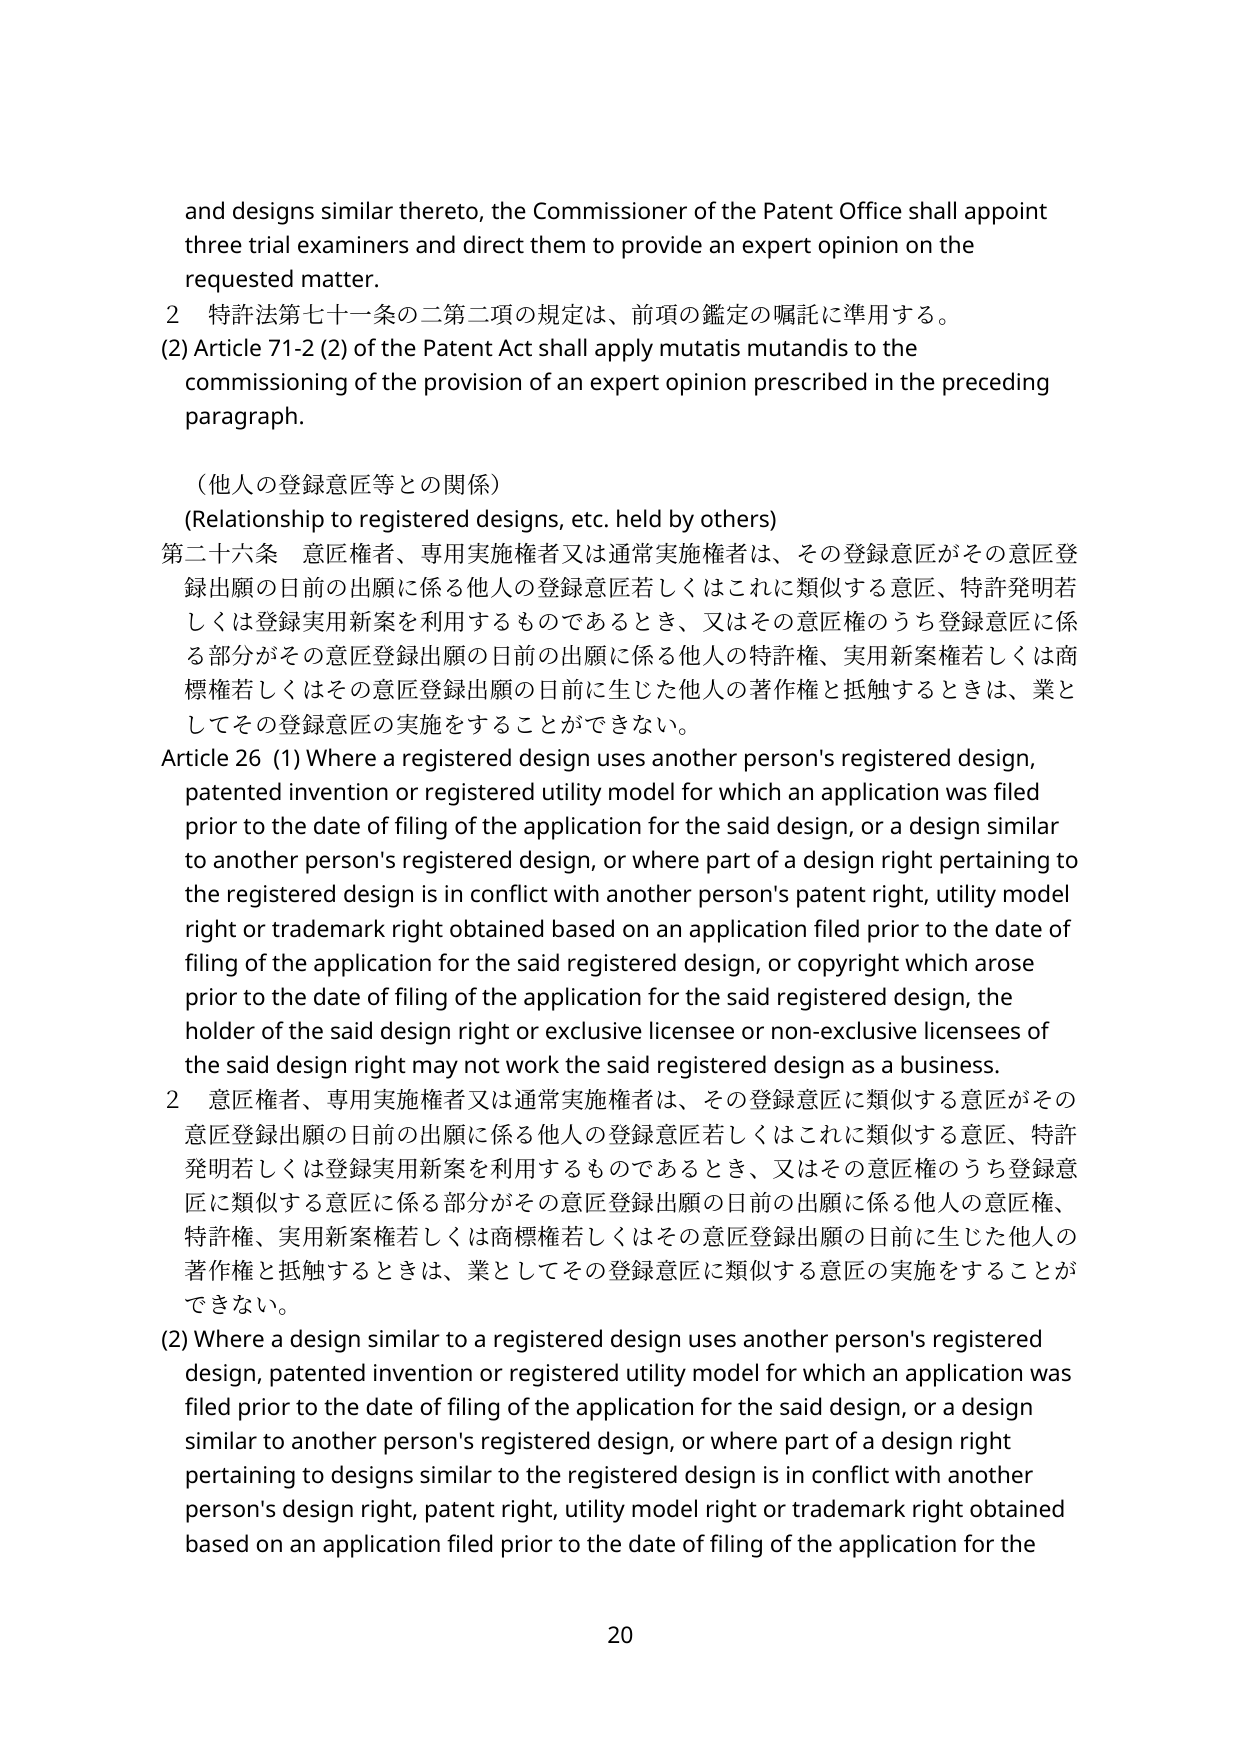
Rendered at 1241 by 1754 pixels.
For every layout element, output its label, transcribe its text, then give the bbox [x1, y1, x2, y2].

text (2) Article 71-2 (2) of the Patent Act shall apply mutatis mutandis to the commissioning of the provision of an expert opinion prescribed in the preceding paragraph. [161, 330, 1079, 433]
text Article 26 (1) Where a registered design uses another person's registered design, patented invention or registered utility model for which an application was filed prior to the date of filing of the application for the said design, or a design similar to another person's registered design, or where part of a design right pertaining to the registered design is in conflict with another person's patent right, utility model right or trademark right obtained based on an application filed prior to the date of filing of the application for the said registered design, or copyright which arose prior to the date of filing of the application for the said registered design, the holder of the said design right or exclusive licensee or non-exclusive licensees of the said design right may not work the said registered design as a business. [161, 740, 1079, 1082]
text 第二十六条 意匠権者、専用実施権者又は通常実施権者は、その登録意匠がその意匠登録出願の日前の出願に係る他人の登録意匠若しくはこれに類似する意匠、特許発明若しくは登録実用新案を利用するものであるとき、又はその意匠権のうち登録意匠に係る部分がその意匠登録出願の日前の出願に係る他人の特許権、実用新案権若しくは商標権若しくはその意匠登録出願の日前に生じた他人の著作権と抵触するときは、業としてその登録意匠の実施をすることができない。 [161, 535, 1079, 740]
text （他人の登録意匠等との関係） [184, 467, 1079, 501]
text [161, 194, 1079, 296]
text ２ 特許法第七十一条の二第二項の規定は、前項の鑑定の嘱託に準用する。 [161, 296, 1079, 330]
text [161, 1321, 1079, 1560]
text (Relationship to registered designs, etc. held by others) [184, 501, 1079, 535]
text ２ 意匠権者、専用実施権者又は通常実施権者は、その登録意匠に類似する意匠がその意匠登録出願の日前の出願に係る他人の登録意匠若しくはこれに類似する意匠、特許発明若しくは登録実用新案を利用するものであるとき、又はその意匠権のうち登録意匠に類似する意匠に係る部分がその意匠登録出願の日前の出願に係る他人の意匠権、特許権、実用新案権若しくは商標権若しくはその意匠登録出願の日前に生じた他人の著作権と抵触するときは、業としてその登録意匠に類似する意匠の実施をすることができない。 [161, 1082, 1079, 1321]
